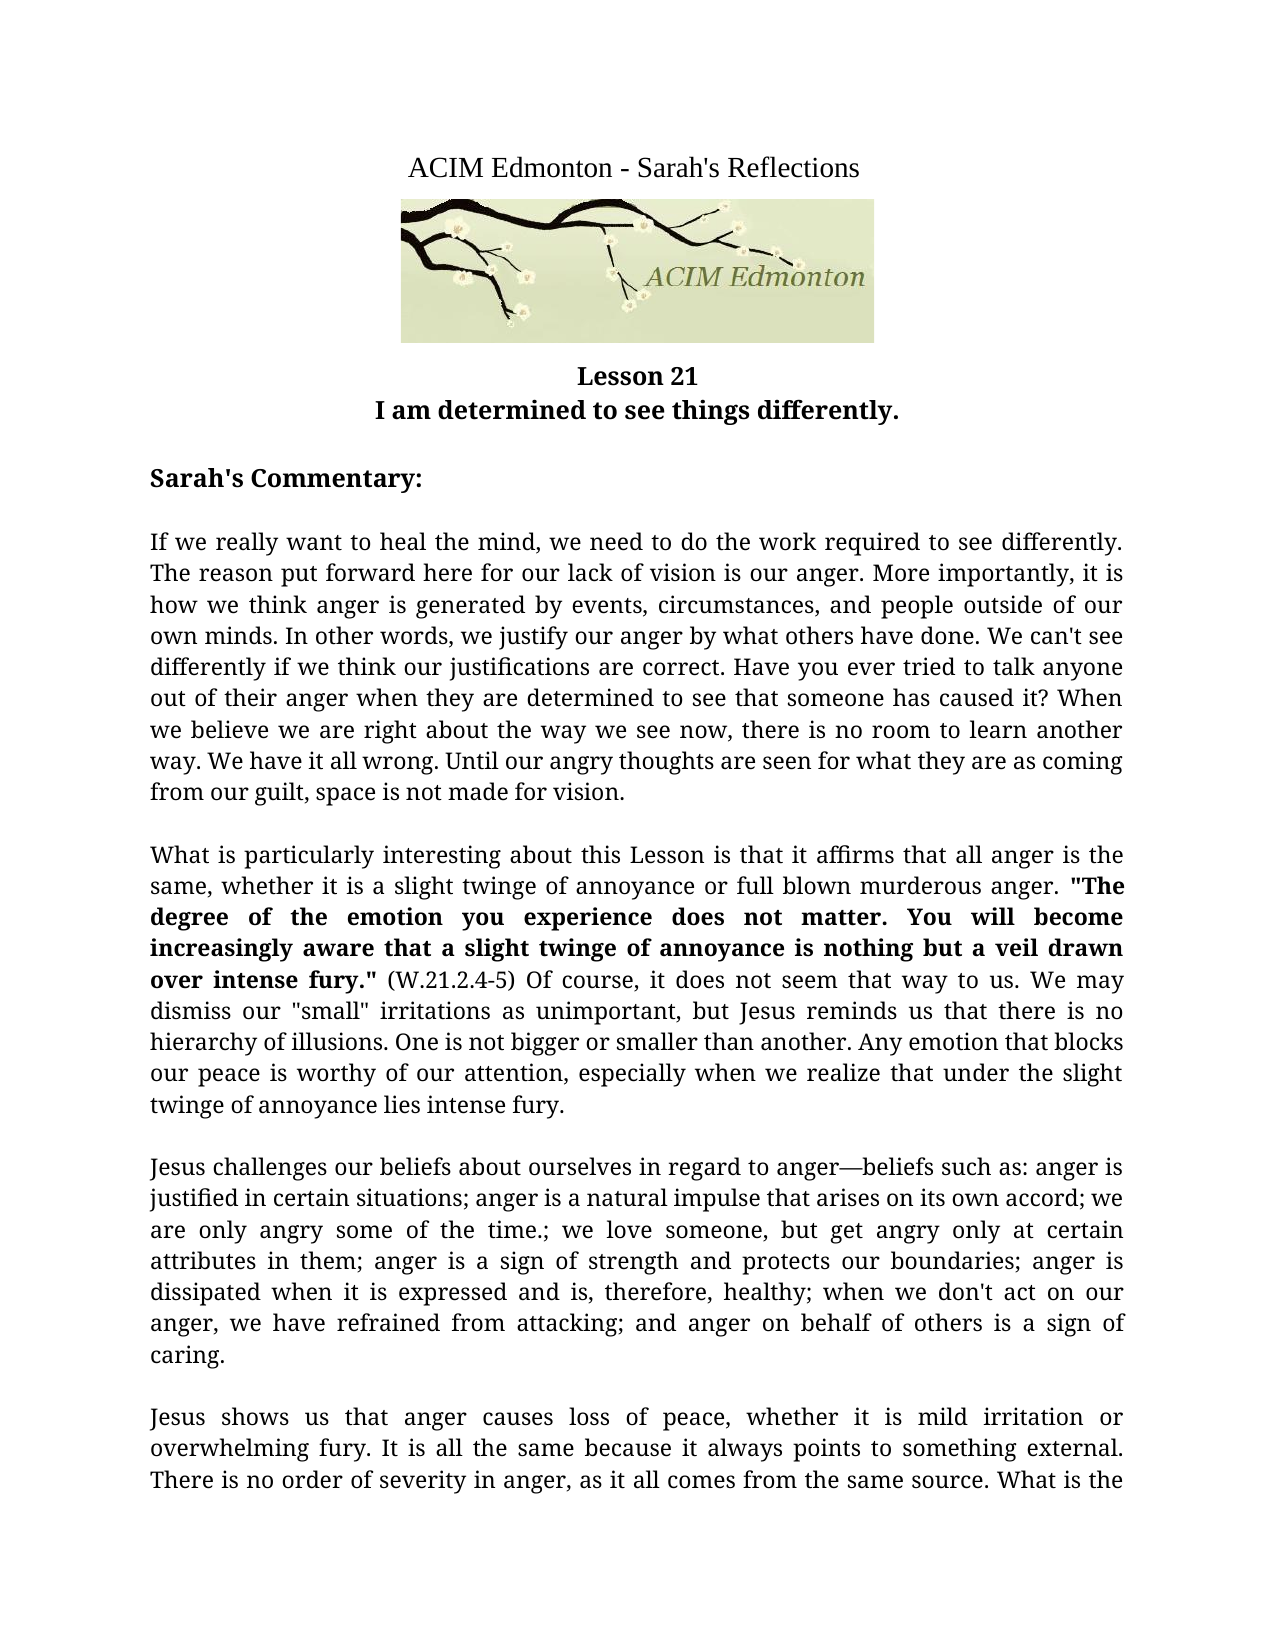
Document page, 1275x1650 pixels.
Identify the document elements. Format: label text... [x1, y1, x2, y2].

text Sarah's Commentary: [150, 461, 1125, 495]
text Lesson 21 [150, 358, 1125, 393]
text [150, 1401, 1125, 1495]
text ACIM Edmonton - Sarah's Reflections [150, 150, 1125, 183]
text I am determined to see things differently. [150, 393, 1125, 427]
text If we really want to heal the mind, we need to do the work required to see differently. The reason put forward here for our lack of vision is our anger. More importantly, it is how we think anger is generated by events, circumstances, and people outside of our own minds. In other words, we justify our anger by what others have done. We can't see differently if we think our justifications are correct. Have you ever tried to talk anyone out of their anger when they are determined to see that someone has caused it? When we believe we are right about the way we see now, there is no room to learn another way. We have it all wrong. Until our angry thoughts are seen for what they are as coming from our guilt, space is not made for vision. [150, 526, 1125, 807]
text Jesus challenges our beliefs about ourselves in regard to anger—beliefs such as: anger is justified in certain situations; anger is a natural impulse that arises on its own accord; we are only angry some of the time.; we love someone, but get angry only at certain attributes in them; anger is a sign of strength and protects our boundaries; anger is dissipated when it is expressed and is, therefore, healthy; when we don't act on our anger, we have refrained from attacking; and anger on behalf of others is a sign of caring. [150, 1151, 1125, 1370]
text What is particularly interesting about this Lesson is that it affirms that all anger is the same, whether it is a slight twinge of annoyance or full blown murderous anger. "The degree of the emotion you experience does not matter. You will become increasingly aware that a slight twinge of annoyance is nothing but a veil drawn over intense fury." (W.21.2.4-5) Of course, it does not seem that way to us. We may dismiss our "small" irritations as unimportant, but Jesus reminds us that there is no hierarchy of illusions. One is not bigger or smaller than another. Any emotion that blocks our peace is worthy of our attention, especially when we realize that under the slight twinge of annoyance lies intense fury. [150, 838, 1125, 1120]
picture [400, 199, 875, 343]
